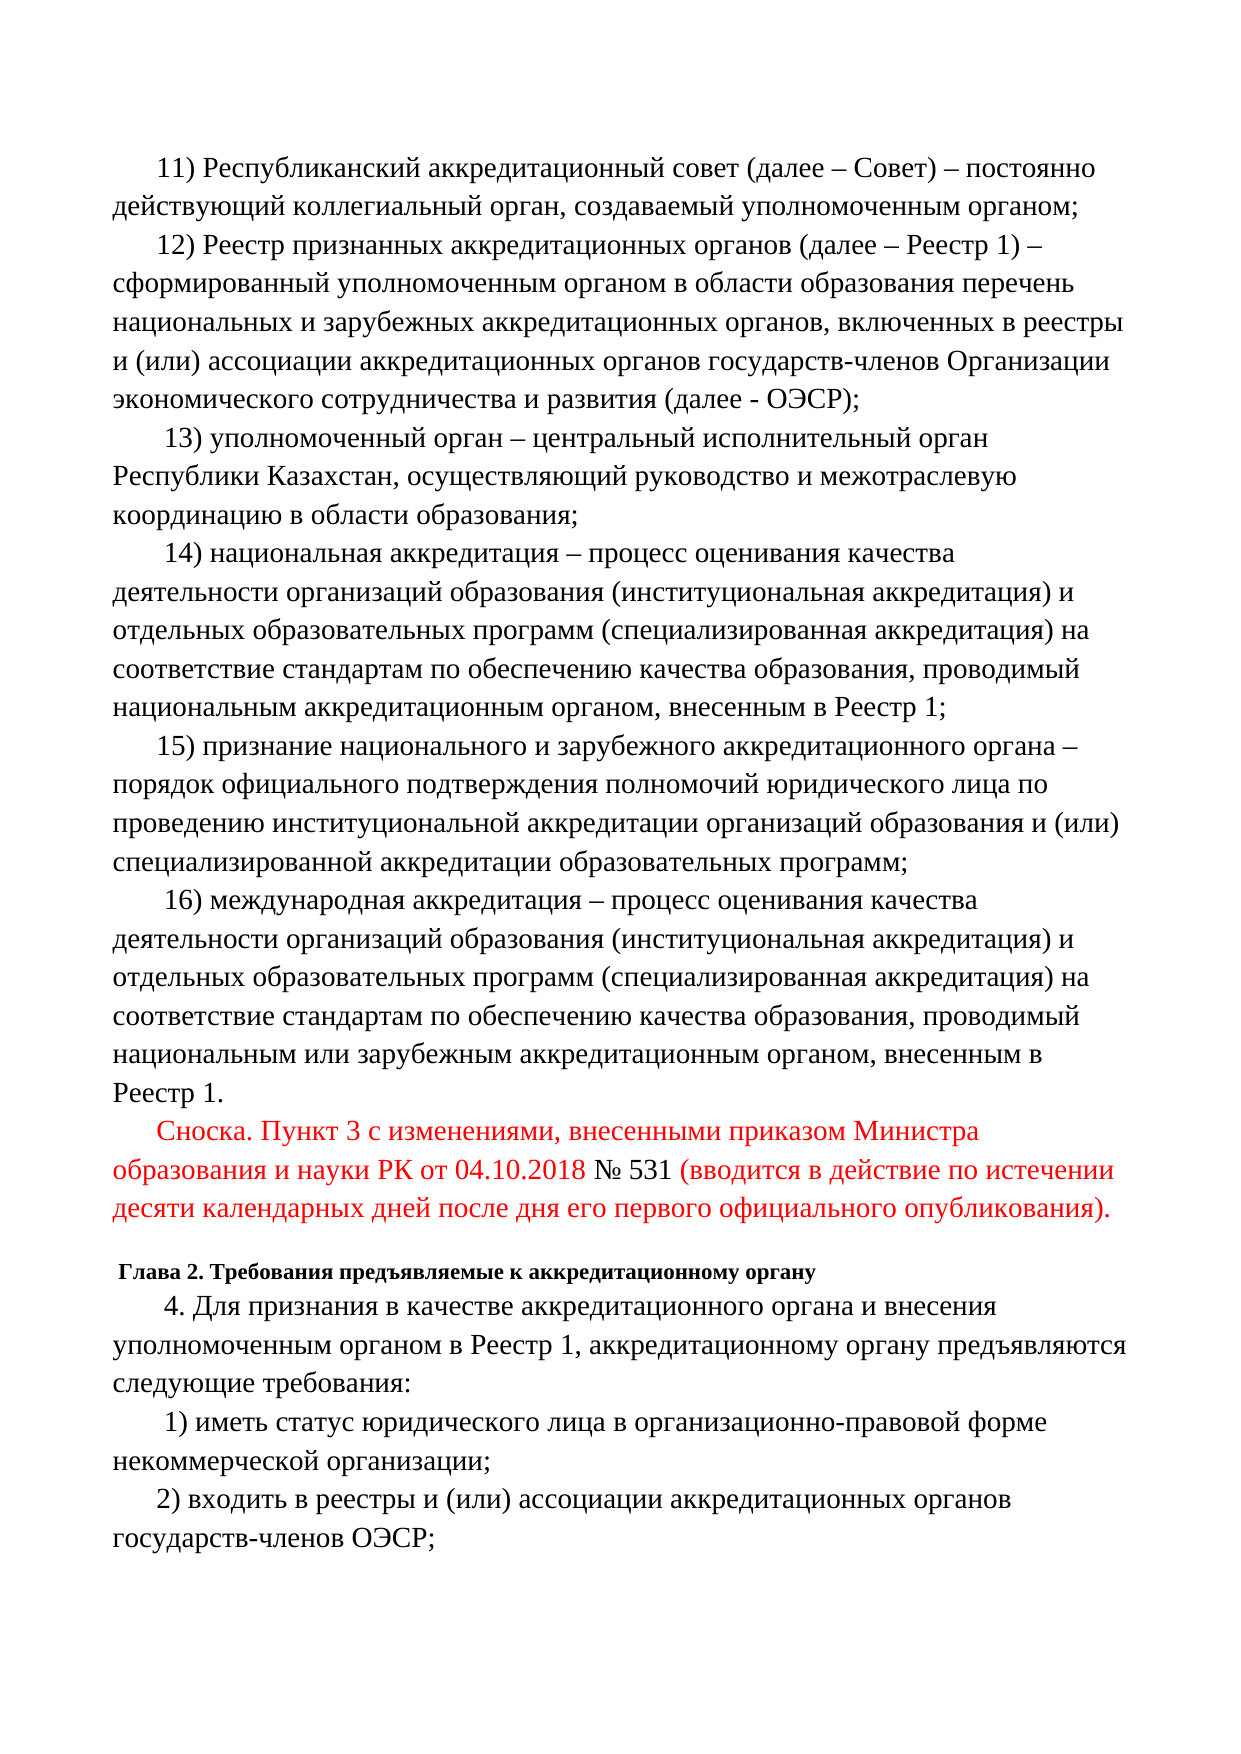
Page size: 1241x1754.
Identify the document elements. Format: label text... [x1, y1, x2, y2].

text 11) Республиканский аккредитационный совет (далее – Совет) – постоянно действующий коллегиальный орган, создаваемый уполномоченным органом; [112, 150, 1128, 222]
text 12) Реестр признанных аккредитационных органов (далее – Реестр 1) – сформированный уполномоченным органом в области образования перечень национальных и зарубежных аккредитационных органов, включенных в реестры и (или) ассоциации аккредитационных органов государств-членов Организации экономического сотрудничества и развития (далее - ОЭСР); [112, 227, 1128, 415]
text 16) международная аккредитация – процесс оценивания качества деятельности организаций образования (институциональная аккредитация) и отдельных образовательных программ (специализированная аккредитация) на соответствие стандартам по обеспечению качества образования, проводимый национальным или зарубежным аккредитационным органом, внесенным в Реестр 1. [112, 882, 1128, 1108]
text Сноска. Пункт 3 с изменениями, внесенными приказом Министра образования и науки РК от 04.10.2018 № 531 (вводится в действие по истечении десяти календарных дней после дня его первого официального опубликования). [112, 1113, 1128, 1254]
text 2) входить в реестры и (или) ассоциации аккредитационных органов государств-членов ОЭСР; [112, 1481, 1128, 1553]
text 1) иметь статус юридического лица в организационно-правовой форме некоммерческой организации; [112, 1404, 1128, 1476]
text 15) признание национального и зарубежного аккредитационного органа – порядок официального подтверждения полномочий юридического лица по проведению институциональной аккредитации организаций образования и (или) специализированной аккредитации образовательных программ; [112, 728, 1128, 877]
text Глава 2. Требования предъявляемые к аккредитационному органу [112, 1258, 1128, 1284]
text 14) национальная аккредитация – процесс оценивания качества деятельности организаций образования (институциональная аккредитация) и отдельных образовательных программ (специализированная аккредитация) на соответствие стандартам по обеспечению качества образования, проводимый национальным аккредитационным органом, внесенным в Реестр 1; [112, 535, 1128, 723]
text 4. Для признания в качестве аккредитационного органа и внесения уполномоченным органом в Реестр 1, аккредитационному органу предъявляются следующие требования: [112, 1288, 1128, 1399]
text 13) уполномоченный орган – центральный исполнительный орган Республики Казахстан, осуществляющий руководство и межотраслевую координацию в области образования; [112, 420, 1128, 530]
